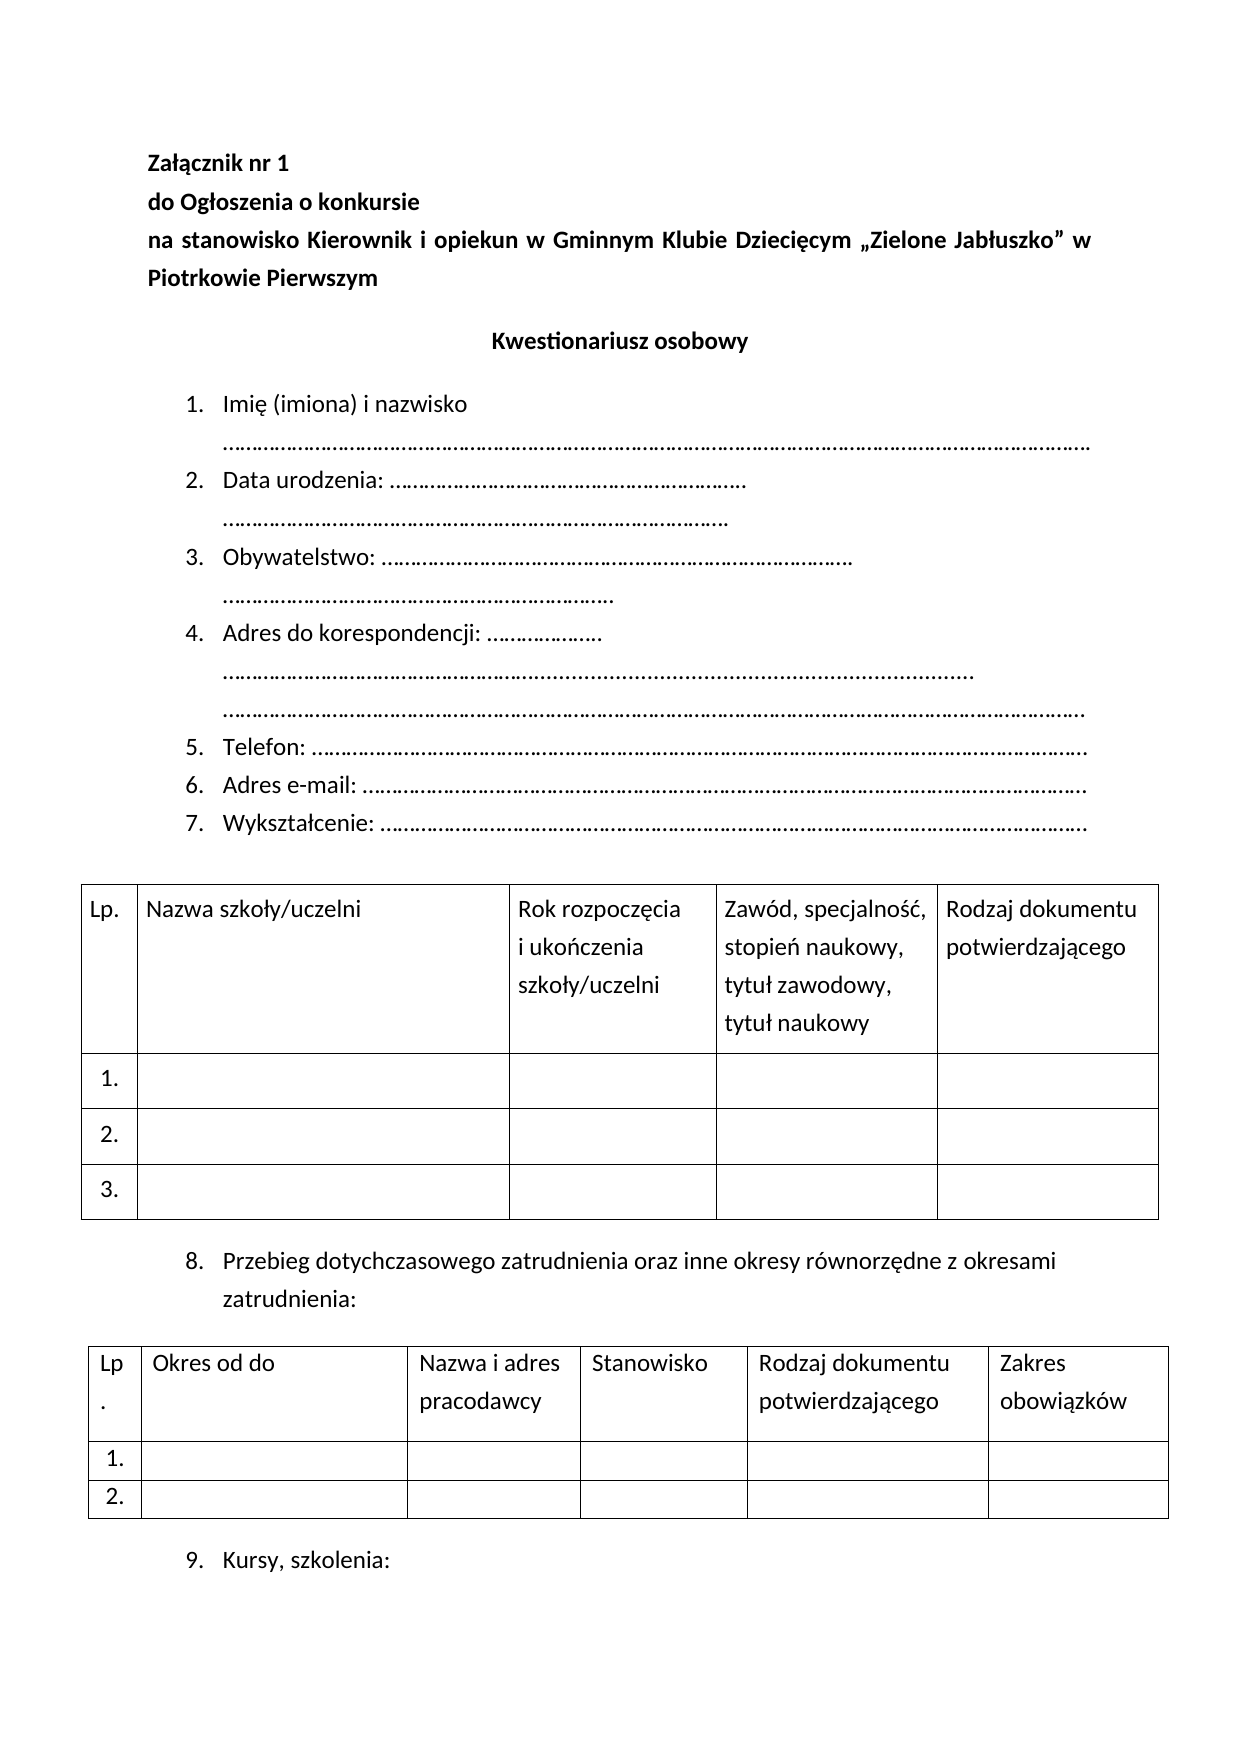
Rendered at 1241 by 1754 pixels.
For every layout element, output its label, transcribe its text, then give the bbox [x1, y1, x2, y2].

table_cell [989, 1481, 1168, 1518]
text do Ogłoszenia o konkursie [148, 186, 1093, 216]
table_header Zakres obowiązków [989, 1347, 1168, 1441]
table_header Nazwa szkoły/uczelni [138, 885, 509, 1053]
table_cell [142, 1442, 407, 1479]
table_cell [938, 1109, 1158, 1164]
table_cell [717, 1054, 937, 1108]
table_cell [408, 1442, 580, 1479]
table_header Rok rozpoczęcia i ukończenia szkoły/uczelni [510, 885, 716, 1053]
table_cell [138, 1165, 509, 1219]
table_header Rodzaj dokumentu potwierdzającego [938, 885, 1158, 1053]
table_cell 1. [82, 1054, 137, 1108]
list Obywatelstwo: ……………………………………………………………………….………………………………………………………….. [185, 541, 1093, 609]
table_cell [510, 1109, 716, 1164]
table_header Nazwa i adres pracodawcy [408, 1347, 580, 1441]
text Załącznik nr 1 [148, 148, 1093, 178]
list Adres e-mail: ……………………………………………………………………………………………………………… [185, 769, 1093, 800]
table_header Lp. [89, 1347, 141, 1441]
table_cell 1. [89, 1442, 141, 1479]
text na stanowisko Kierownik i opiekun w Gminnym Klubie Dziecięcym „Zielone Jabłuszko” w Piotrkowie Pierwszym [148, 224, 1093, 292]
table_cell [138, 1109, 509, 1164]
list Adres do korespondencji: ………………..………………………………………………...................................................................... [185, 617, 1093, 686]
table_cell 2. [82, 1109, 137, 1164]
table_cell [510, 1054, 716, 1108]
table_cell [138, 1054, 509, 1108]
list Imię (imiona) i nazwisko ……………………………………………………………………………………………………………………………………. [185, 388, 1093, 457]
list Kursy, szkolenia: [185, 1544, 1093, 1575]
list Telefon: ……………………………………………………………………………………………………………………… [185, 731, 1093, 762]
table_cell [408, 1481, 580, 1518]
table_cell [748, 1442, 988, 1479]
table_cell [581, 1442, 747, 1479]
table_header Stanowisko [581, 1347, 747, 1441]
table_cell 3. [82, 1165, 137, 1219]
table_cell 2. [89, 1481, 141, 1518]
list Przebieg dotychczasowego zatrudnienia oraz inne okresy równorzędne z okresami zatrudnienia: [185, 1245, 1093, 1314]
table_header Zawód, specjalność, stopień naukowy, tytuł zawodowy, tytuł naukowy [717, 885, 937, 1053]
table_cell [717, 1165, 937, 1219]
table_header Lp. [82, 885, 137, 1053]
list Wykształcenie: …………………………………………………………………………………………………………… [185, 808, 1093, 838]
table_header Rodzaj dokumentu potwierdzającego [748, 1347, 988, 1441]
table_cell [938, 1165, 1158, 1219]
table_header Okres od do [142, 1347, 407, 1441]
table_cell [581, 1481, 747, 1518]
table_cell [717, 1109, 937, 1164]
text …………………………………………………………………………………………………………………………………… [223, 693, 1093, 724]
table_cell [142, 1481, 407, 1518]
text Kwestionariusz osobowy [148, 325, 1093, 356]
table_cell [938, 1054, 1158, 1108]
table_cell [748, 1481, 988, 1518]
table_cell [510, 1165, 716, 1219]
list Data urodzenia: ……………………………………………………..……………………………………………………………………………. [185, 464, 1093, 533]
table_cell [989, 1442, 1168, 1479]
